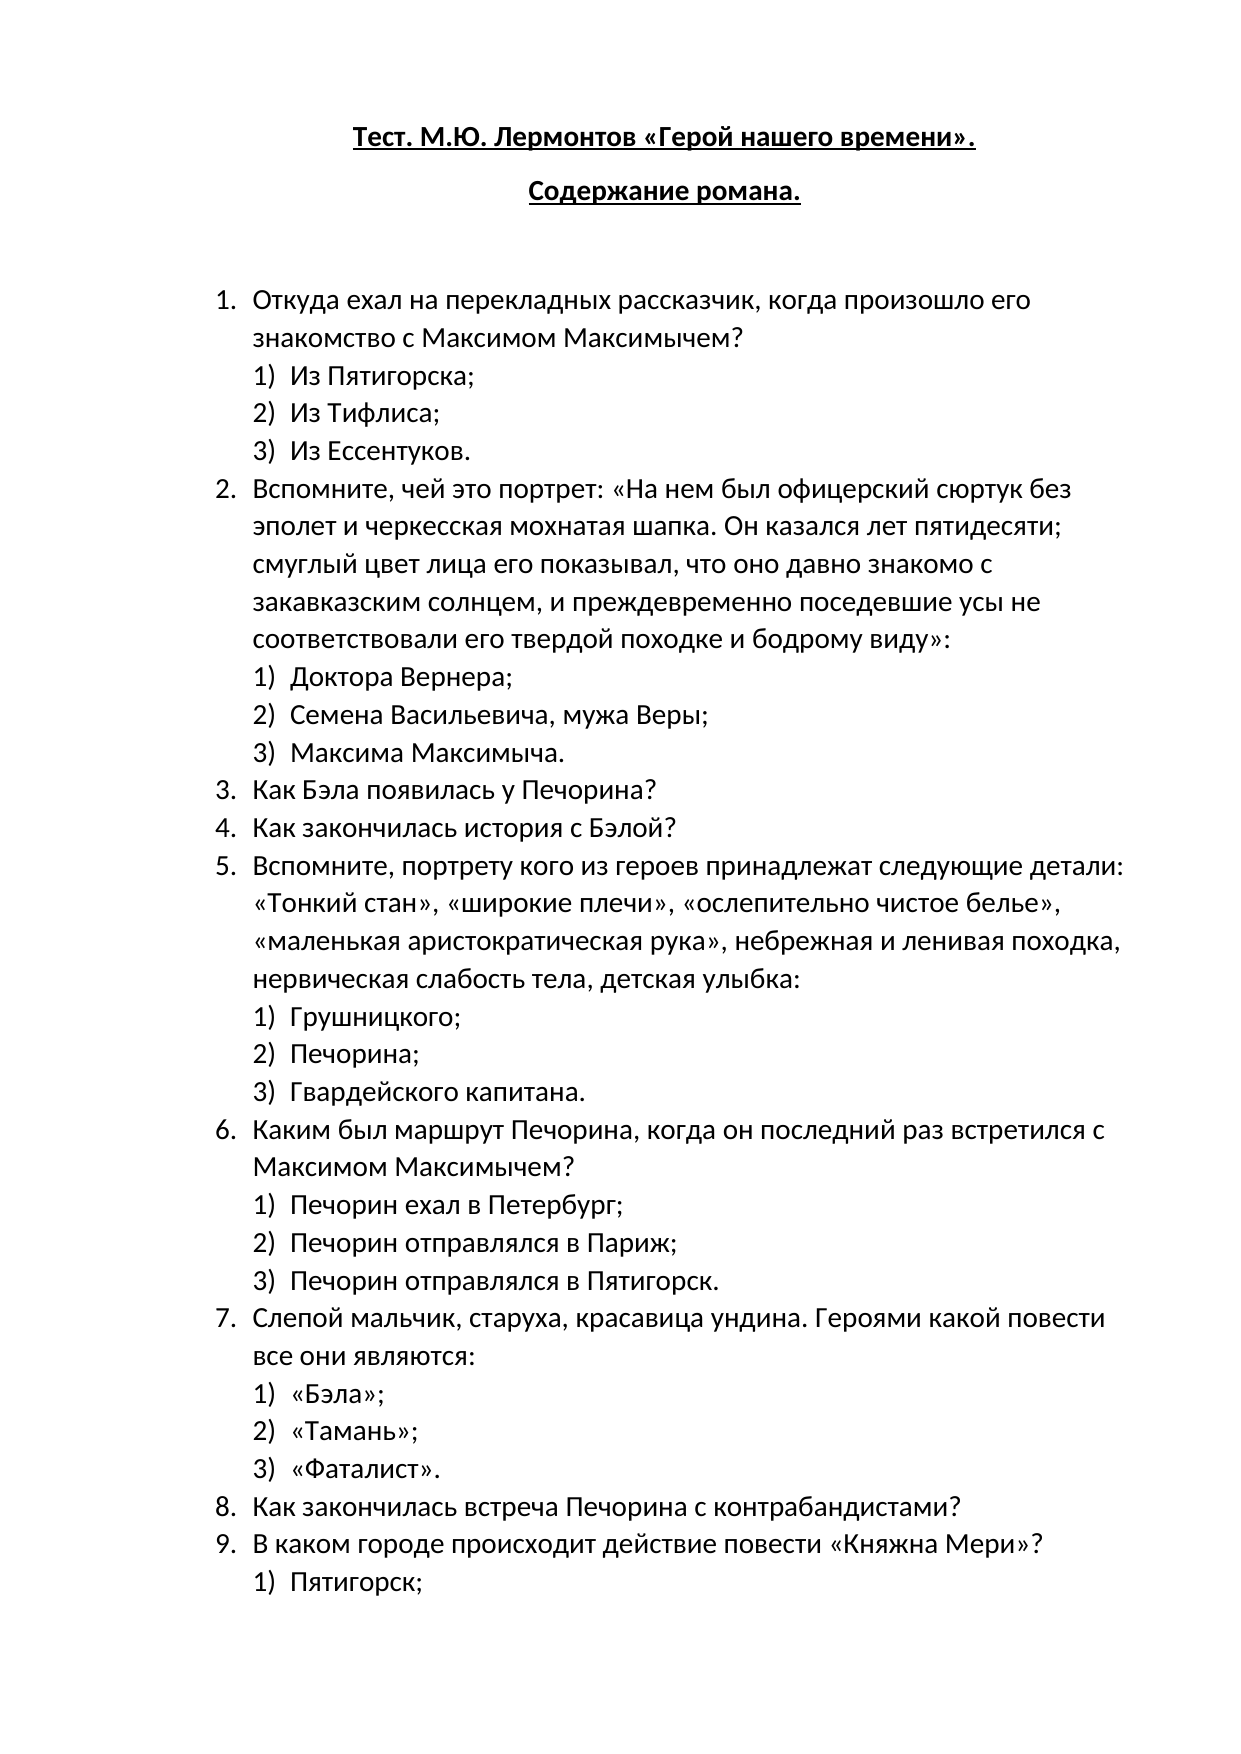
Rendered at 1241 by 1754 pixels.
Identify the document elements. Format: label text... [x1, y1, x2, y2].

list Печорин отправлялся в Париж; [252, 1224, 1152, 1259]
list Семена Васильевича, мужа Веры; [252, 696, 1152, 732]
text Содержание романа. [177, 172, 1152, 208]
list Как закончилась история с Бэлой? [215, 809, 1152, 845]
list Максима Максимыча. [252, 734, 1152, 769]
list В каком городе происходит действие повести «Княжна Мери»? [215, 1526, 1152, 1561]
list Гвардейского капитана. [252, 1073, 1152, 1109]
list Откуда ехал на перекладных рассказчик, когда произошло его знакомство с Максимом Максимычем? [215, 281, 1152, 354]
list Слепой мальчик, старуха, красавица ундина. Героями какой повести все они являются: [215, 1299, 1152, 1373]
list Печорин отправлялся в Пятигорск. [252, 1262, 1152, 1297]
list Грушницкого; [252, 998, 1152, 1033]
list Как закончилась встреча Печорина с контрабандистами? [215, 1488, 1152, 1523]
text Тест. М.Ю. Лермонтов «Герой нашего времени». [177, 118, 1152, 154]
list Печорина; [252, 1035, 1152, 1071]
list Как Бэла появилась у Печорина? [215, 771, 1152, 807]
list Вспомните, чей это портрет: «На нем был офицерский сюртук без эполет и черкесская мохнатая шапка. Он казался лет пятидесяти; смуглый цвет лица его показывал, что оно давно знакомо с закавказским солнцем, и преждевременно поседевшие усы не соответствовали его твердой походке и бодрому виду»: [215, 470, 1152, 656]
list Пятигорск; [252, 1563, 1152, 1599]
list Из Тифлиса; [252, 394, 1152, 430]
list «Тамань»; [252, 1412, 1152, 1448]
list Из Ессентуков. [252, 432, 1152, 468]
list Из Пятигорска; [252, 357, 1152, 392]
list Печорин ехал в Петербург; [252, 1186, 1152, 1222]
list Каким был маршрут Печорина, когда он последний раз встретился с Максимом Максимычем? [215, 1111, 1152, 1184]
list «Бэла»; [252, 1375, 1152, 1410]
list «Фаталист». [252, 1450, 1152, 1486]
list Доктора Вернера; [252, 658, 1152, 694]
list Вспомните, портрету кого из героев принадлежат следующие детали: «Тонкий стан», «широкие плечи», «ослепительно чистое белье», «маленькая аристократическая рука», небрежная и ленивая походка, нервическая слабость тела, детская улыбка: [215, 847, 1152, 996]
